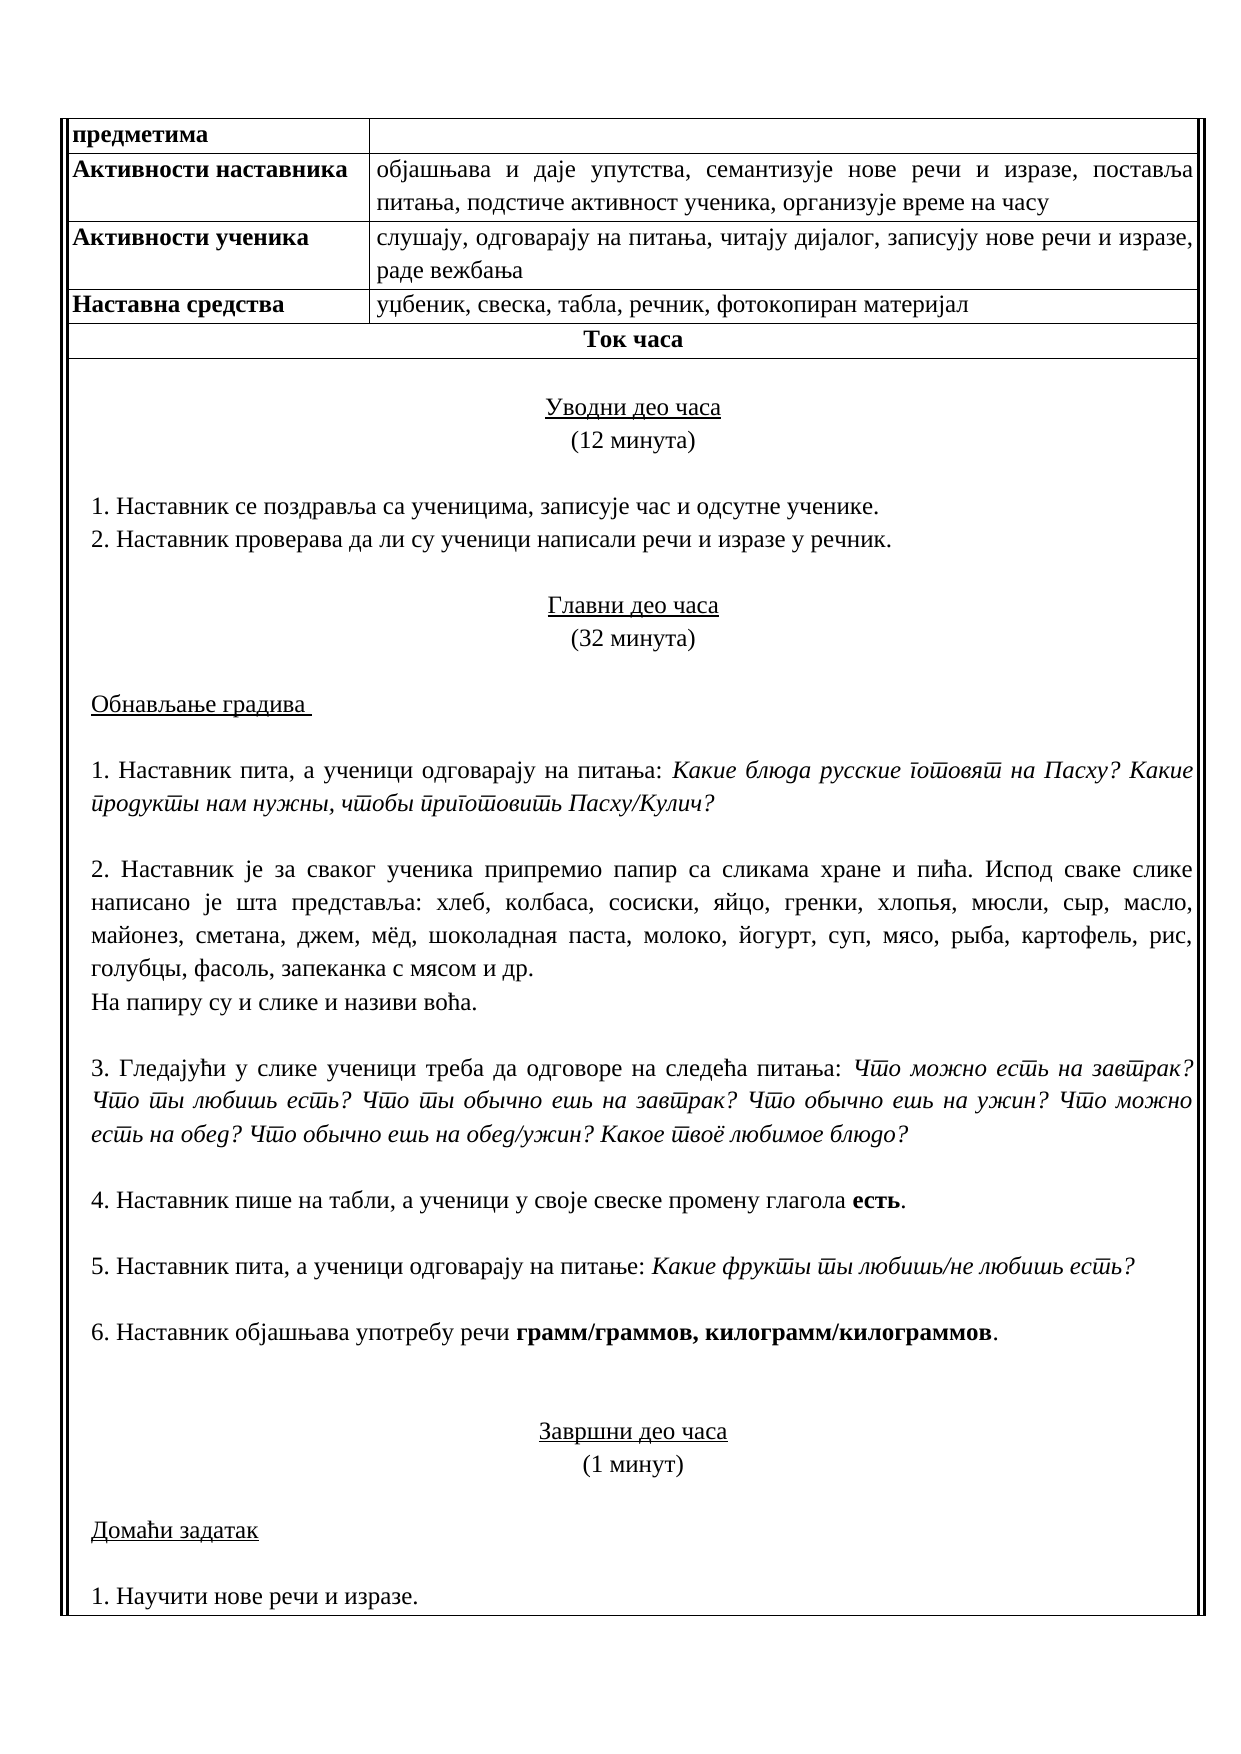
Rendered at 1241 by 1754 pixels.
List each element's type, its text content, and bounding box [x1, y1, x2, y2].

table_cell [69, 119, 369, 153]
table_cell уџбеник, свеска, табла, речник, фотокопиран материјал [370, 290, 1197, 323]
table_cell Наставна средства [69, 290, 369, 323]
table_cell Активности ученика [69, 222, 369, 288]
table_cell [370, 119, 1197, 153]
table_cell објашњава и даје упутства, семантизује нове речи и изразе, поставља питања, подстиче активност ученика, организује време на часу [370, 154, 1197, 221]
table_cell Активности наставника [69, 154, 369, 221]
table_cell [69, 1515, 1197, 1615]
table_cell Уводни део часа (12 минута) 1. Наставник се поздравља са ученицима, записује час и одсутне ученике. 2. Наставник проверава да ли су ученици написали речи и изразе у речник. Главни део часа (32 минута) Обнављање градива 1. Наставник пита, а ученици одговарају на питања: Какие блюда русские готовят на Пасху? Какие продукты нам нужны, чтобы приготовить Пасху/Кулич? 2. Наставник је за сваког ученика припремио папир са сликама хране и пића. Испод сваке слике написано је шта представља: хлеб, колбаса, сосиски, яйцо, гренки, хлопья, мюсли, сыр, масло, майонез, сметана, джем, мёд, шоколадная паста, молоко, йогурт, суп, мясо, рыба, картофель, рис, голубцы, фасоль, запеканка с мясом и др. На папиру су и слике и називи воћа. 3. Гледајући у слике ученици треба да одговоре на следећа питања: Что можно есть на завтрак? Что ты любишь есть? Что ты обычно ешь на завтрак? Что обычно ешь на ужин? Что можно есть на обед? Что обычно ешь на обед/ужин? Какое твоё любимое блюдо? 4. Наставник пише на табли, а ученици у своје свеске промену глагола есть. 5. Наставник пита, а ученици одговарају на питање: Какие фрукты ты любишь/не любишь есть? 6. Наставник објашњава употребу речи грамм/граммов, килограмм/килограммов. Завршни део часа (1 минут) [69, 359, 1197, 1515]
table_cell Ток часа [69, 324, 1197, 358]
table_cell слушају, одговарају на питања, читају дијалог, записују нове речи и изразе, раде вежбања [370, 222, 1197, 288]
